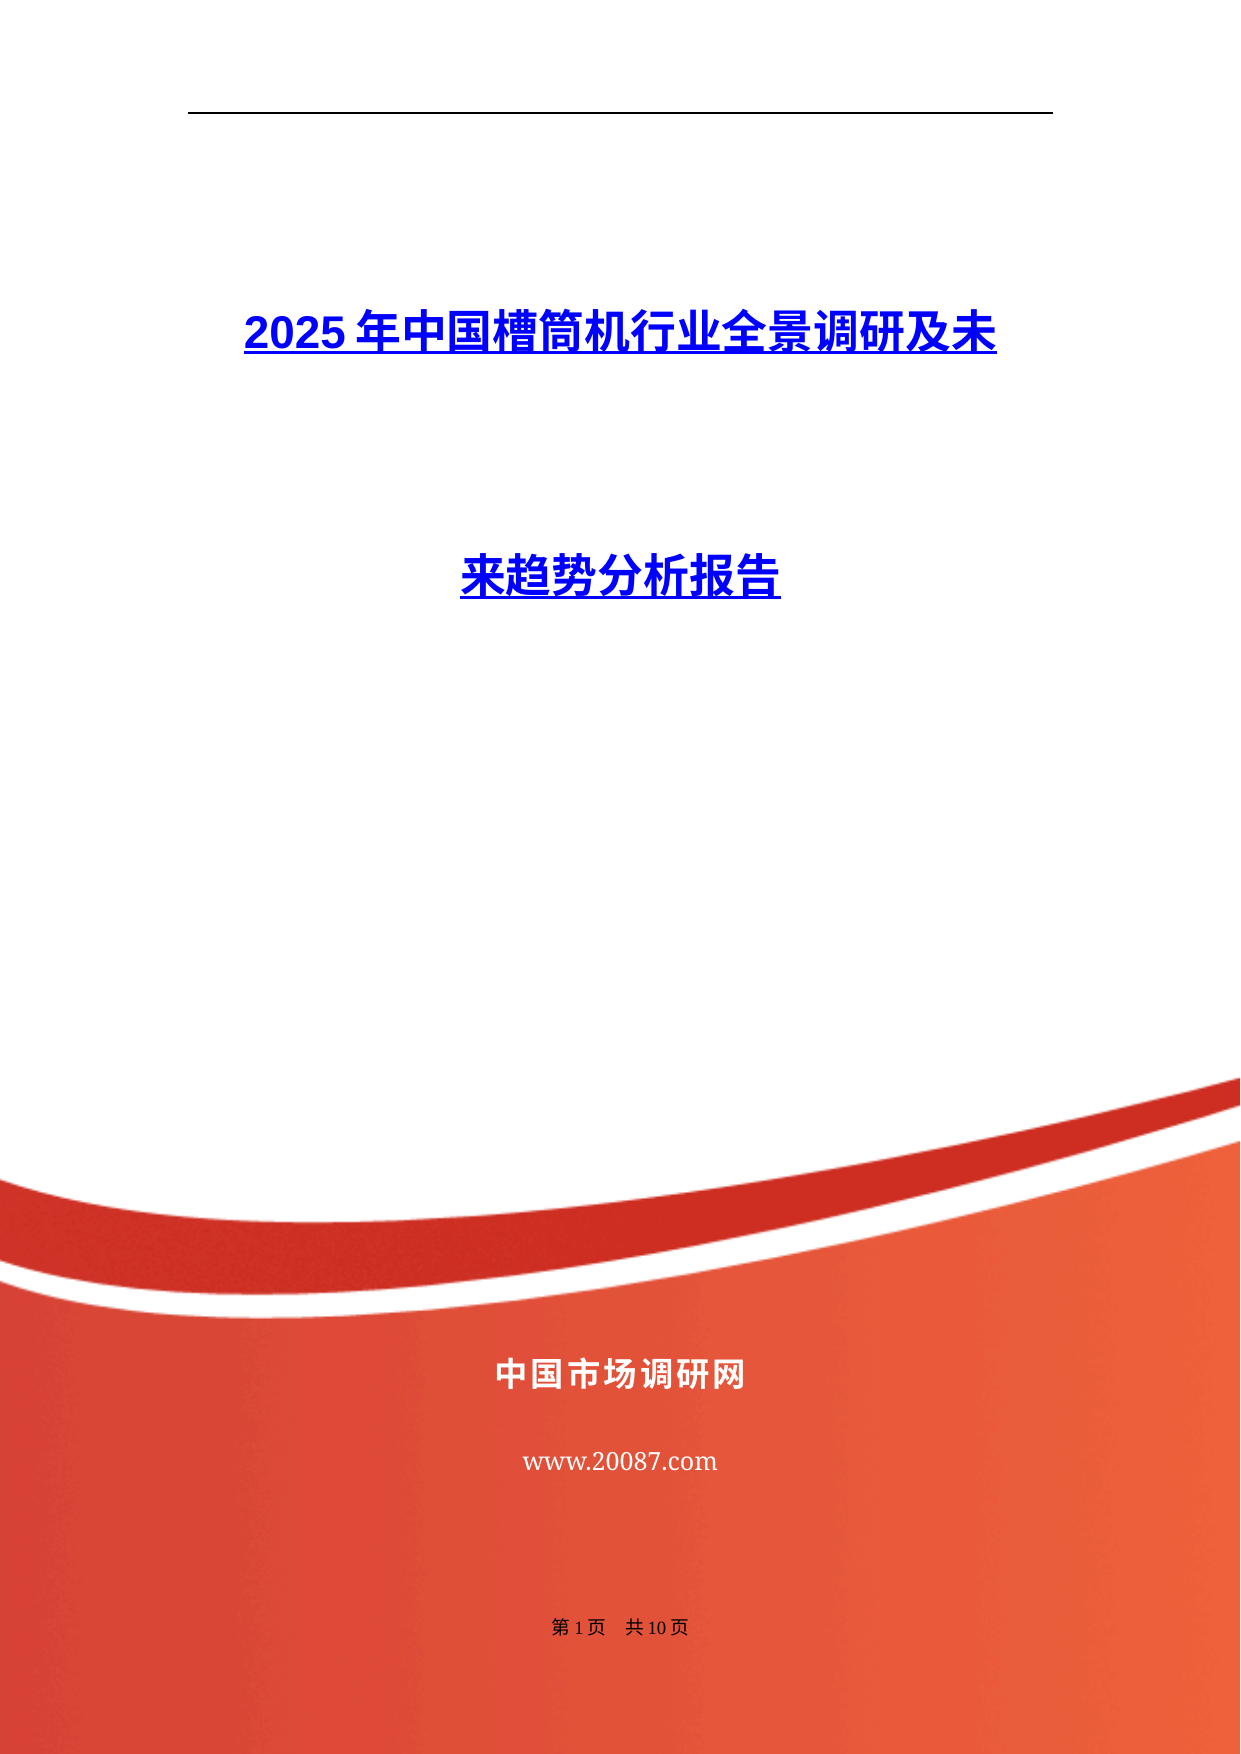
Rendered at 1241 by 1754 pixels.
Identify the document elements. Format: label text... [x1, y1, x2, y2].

subtitle 中国市场调研网 [187, 1339, 1053, 1404]
table_header 2025年中国槽筒机行业全景调研及未来趋势分析报告 [188, 207, 1053, 773]
text www.20087.com [187, 1428, 1053, 1493]
picture [0, 1006, 1241, 1754]
